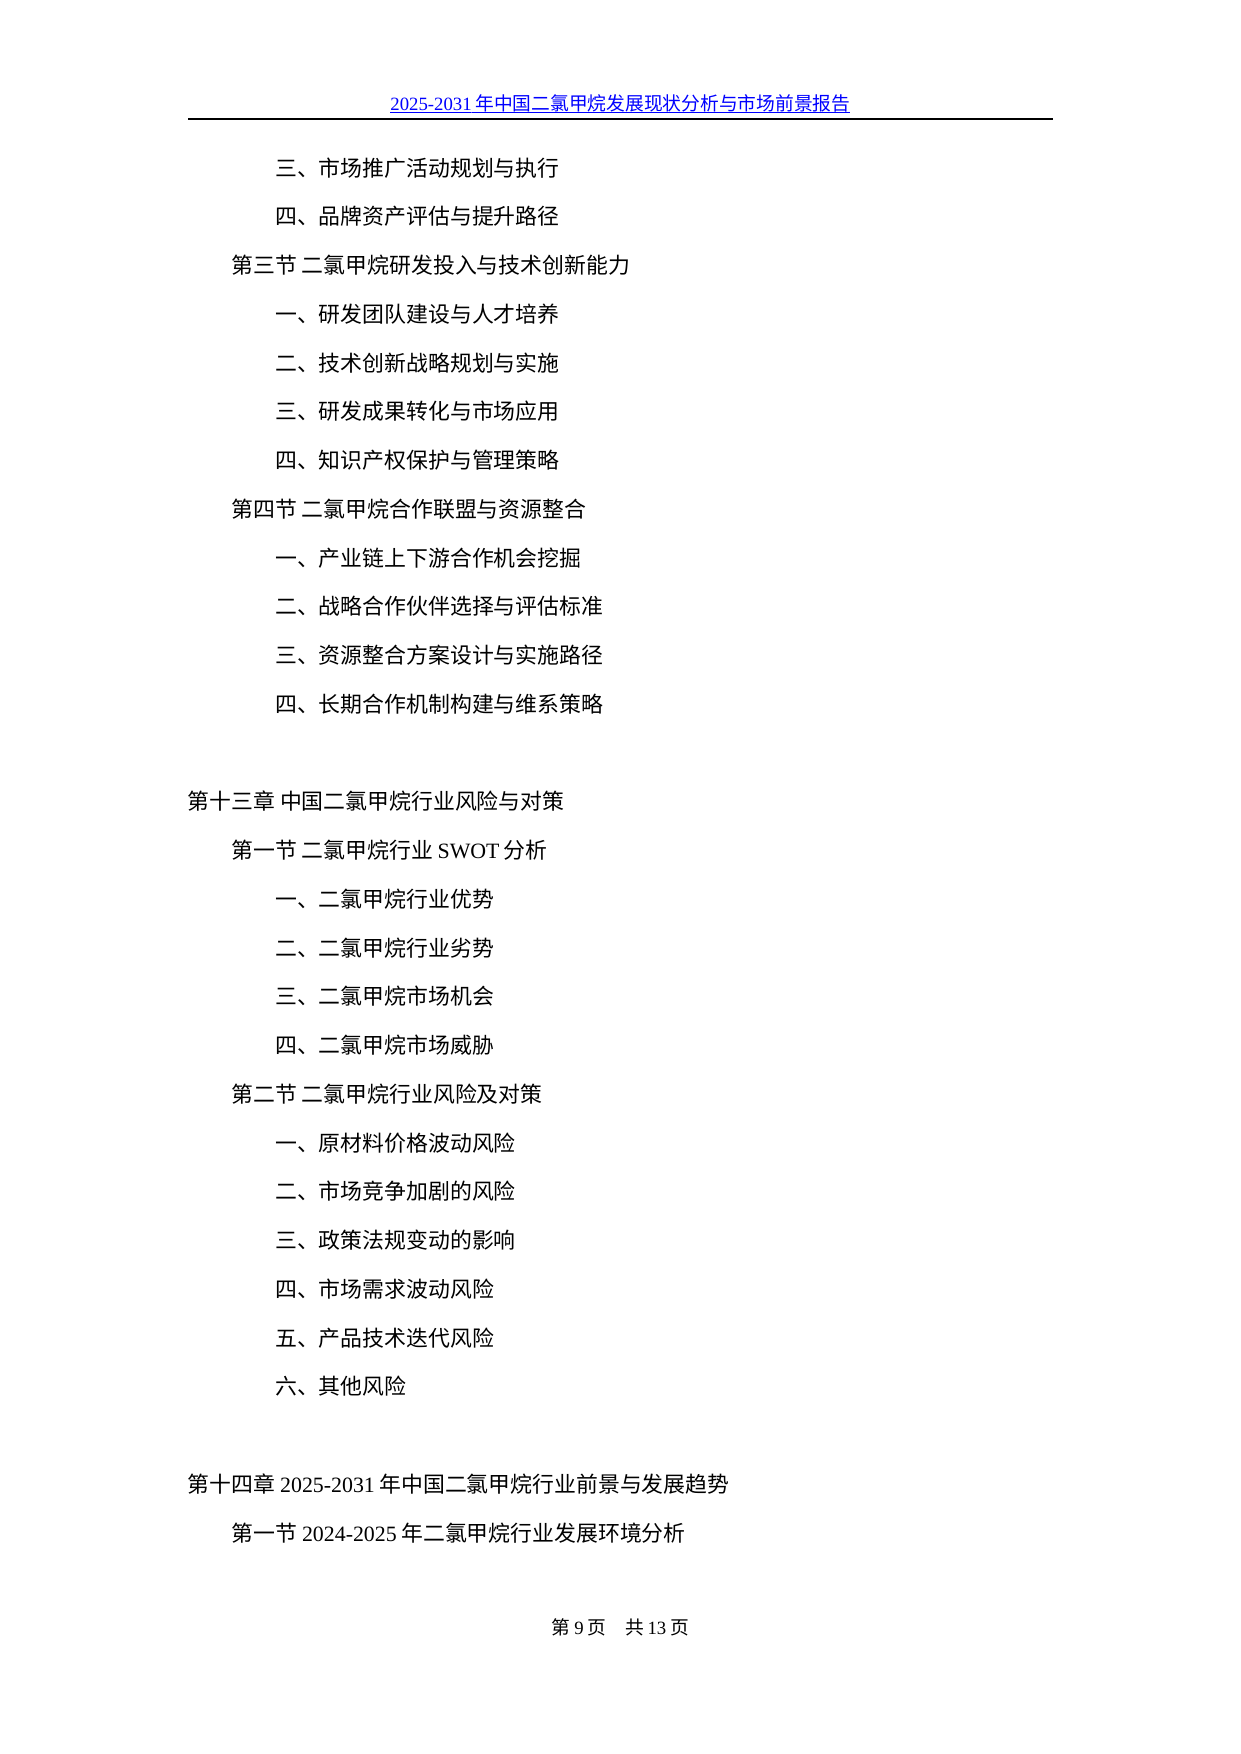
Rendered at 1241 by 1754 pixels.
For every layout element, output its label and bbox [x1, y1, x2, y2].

text [187, 150, 1053, 1548]
